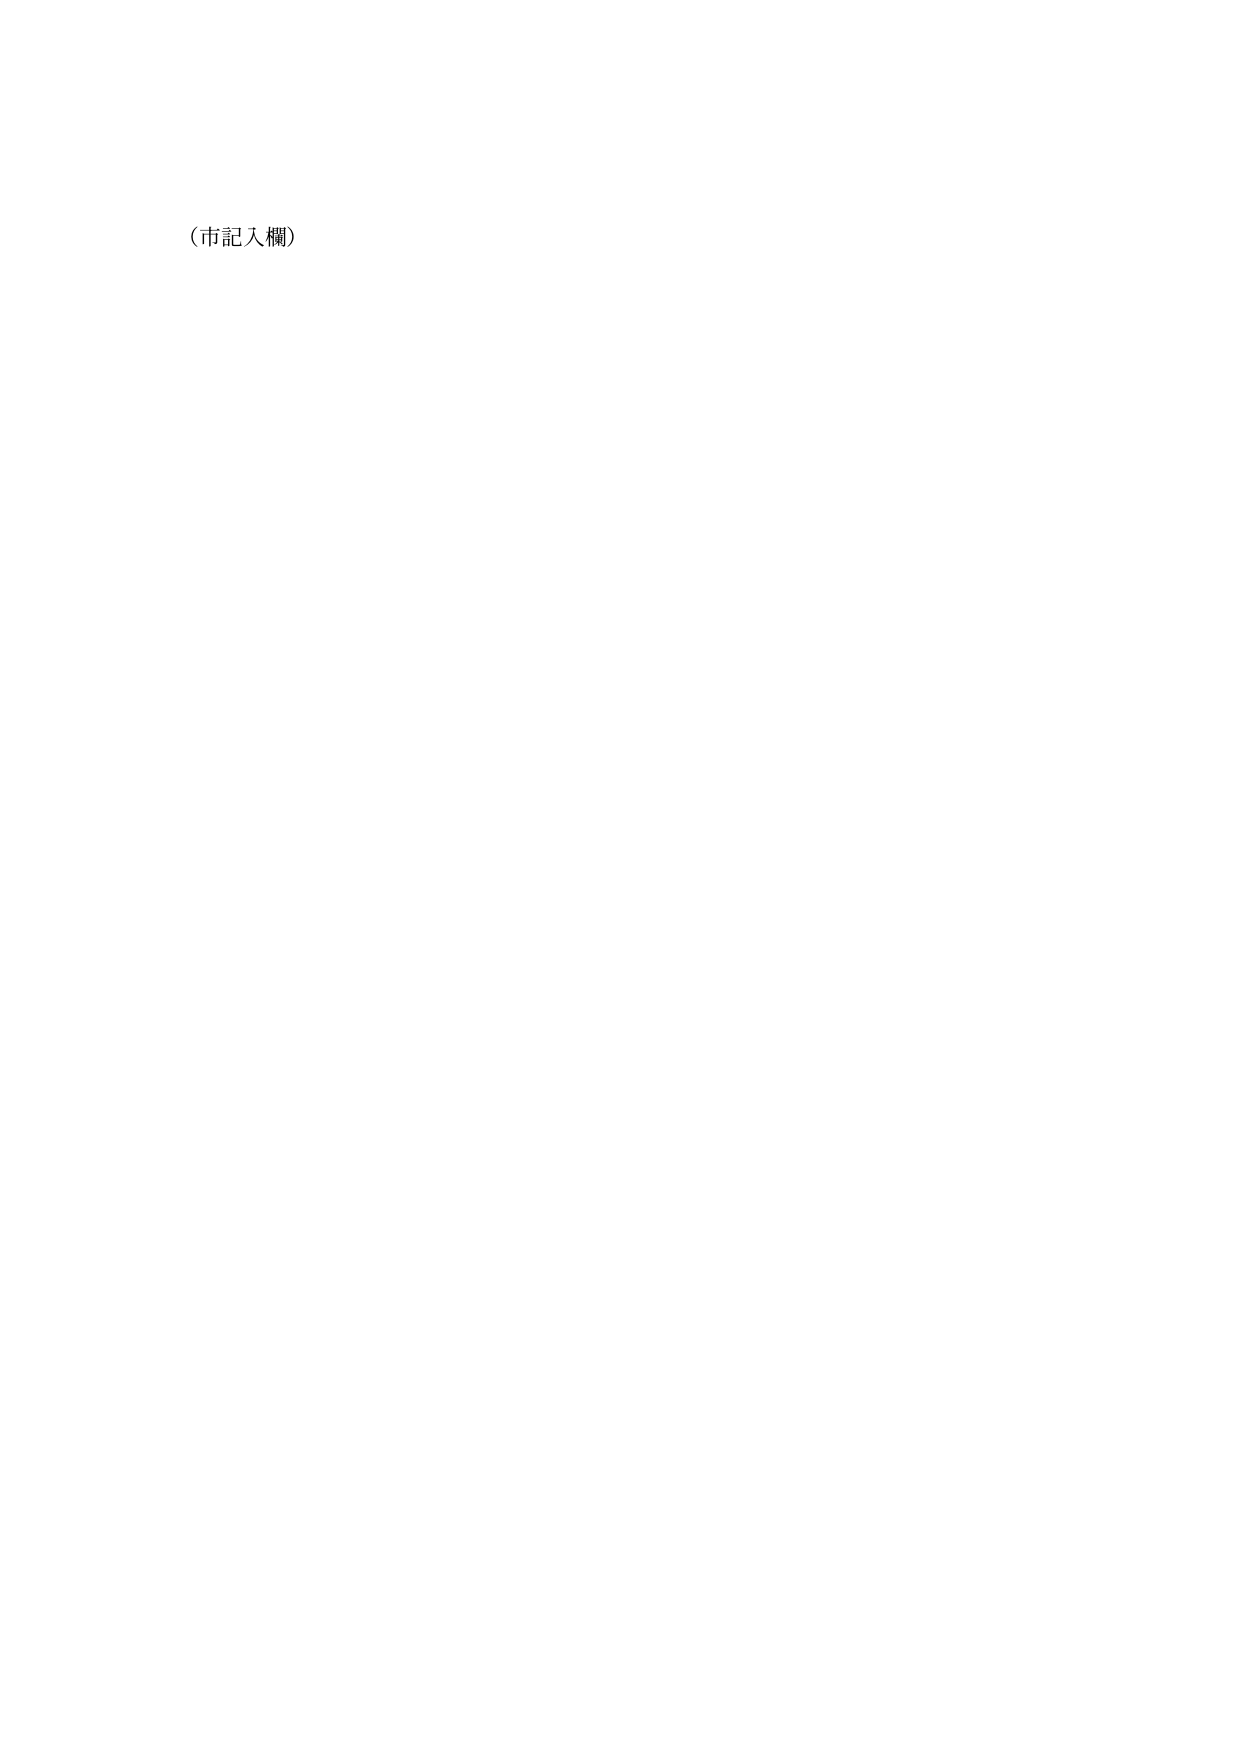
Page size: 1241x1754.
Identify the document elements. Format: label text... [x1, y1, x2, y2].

text （市記入欄） [177, 217, 1063, 254]
